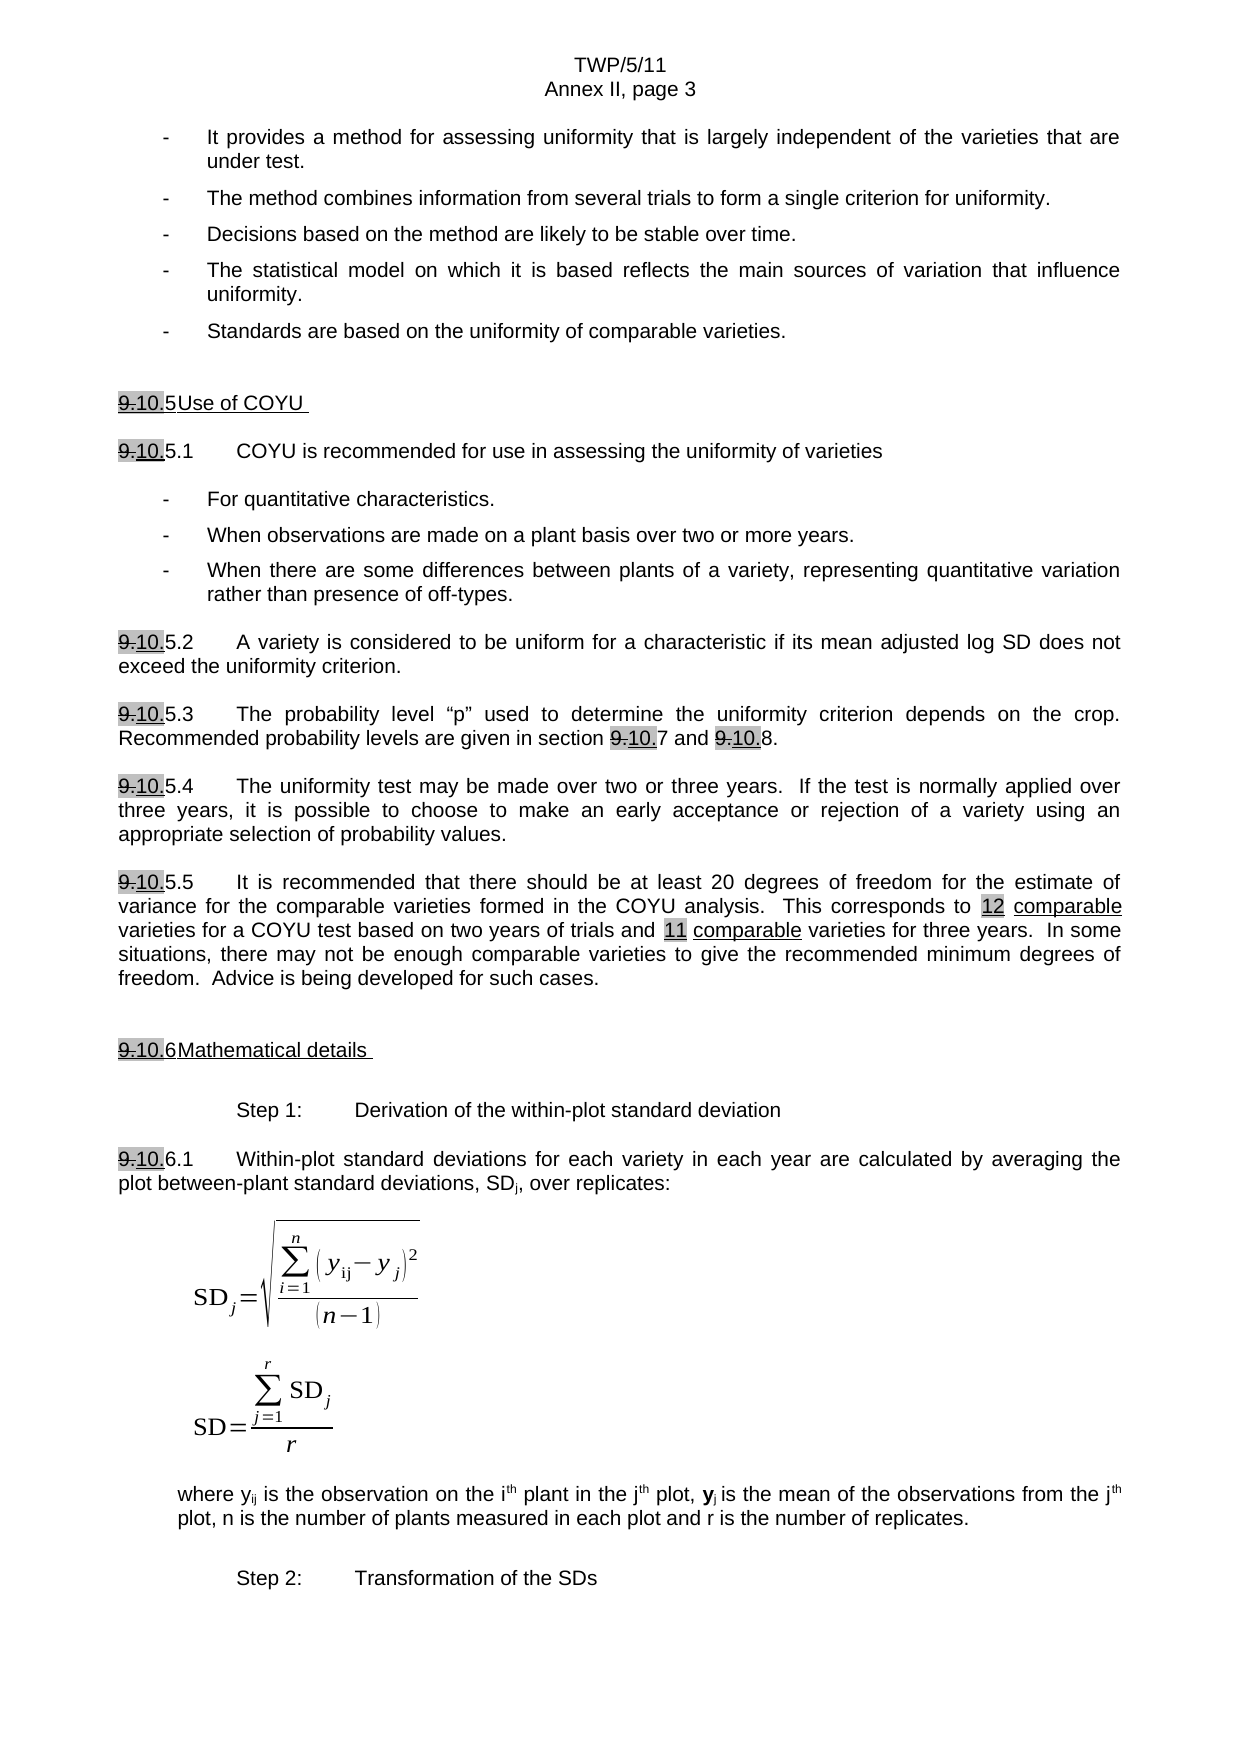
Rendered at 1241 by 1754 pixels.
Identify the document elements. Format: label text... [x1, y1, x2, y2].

text 9.10.5.2 A variety is considered to be uniform for a characteristic if its mean adjusted log SD does not exceed the uniformity criterion. [118, 630, 1122, 678]
text Step 1: Derivation of the within-plot standard deviation [236, 1098, 1122, 1122]
list For quantitative characteristics. [162, 486, 1122, 510]
list It provides a method for assessing uniformity that is largely independent of the varieties that are under test. [162, 125, 1122, 173]
text 9.10.5 Use of COYU [164, 391, 1122, 414]
list When observations are made on a plant basis over two or more years. [162, 522, 1122, 546]
text where yij is the observation on the ith plant in the jth plot, yj is the mean of the observations from the jth plot, n is the number of plants measured in each plot and r is the number of replicates. [177, 1482, 1122, 1530]
list Standards are based on the uniformity of comparable varieties. [162, 319, 1122, 343]
list The statistical model on which it is based reflects the main sources of variation that influence uniformity. [162, 258, 1122, 306]
text Step 2: Transformation of the SDs [236, 1566, 1122, 1590]
text 9.10.6.1 Within-plot standard deviations for each variety in each year are calculated by averaging the plot between-plant standard deviations, SDj, over replicates: [118, 1147, 1122, 1195]
text 9.10.5.5 It is recommended that there should be at least 20 degrees of freedom for the estimate of variance for the comparable varieties formed in the COYU analysis. This corresponds to 12 comparable varieties for a COYU test based on two years of trials and 11 comparable varieties for three years. In some situations, there may not be enough comparable varieties to give the recommended minimum degrees of freedom. Advice is being developed for such cases. [118, 870, 1122, 989]
list The method combines information from several trials to form a single criterion for uniformity. [162, 185, 1122, 209]
text 9.10.5.4 The uniformity test may be made over two or three years. If the test is normally applied over three years, it is possible to choose to make an early acceptance or rejection of a variety using an appropriate selection of probability values. [118, 774, 1122, 846]
text 9.10.6 Mathematical details [118, 1037, 1122, 1061]
list Decisions based on the method are likely to be stable over time. [162, 222, 1122, 246]
text 9.10.5.3 The probability level “p” used to determine the uniformity criterion depends on the crop. Recommended probability levels are given in section 9.10.7 and 9.10.8. [118, 702, 1122, 750]
list When there are some differences between plants of a variety, representing quantitative variation rather than presence of off-types. [162, 558, 1122, 606]
text 9.10.5.1 COYU is recommended for use in assessing the uniformity of varieties [118, 438, 1122, 462]
